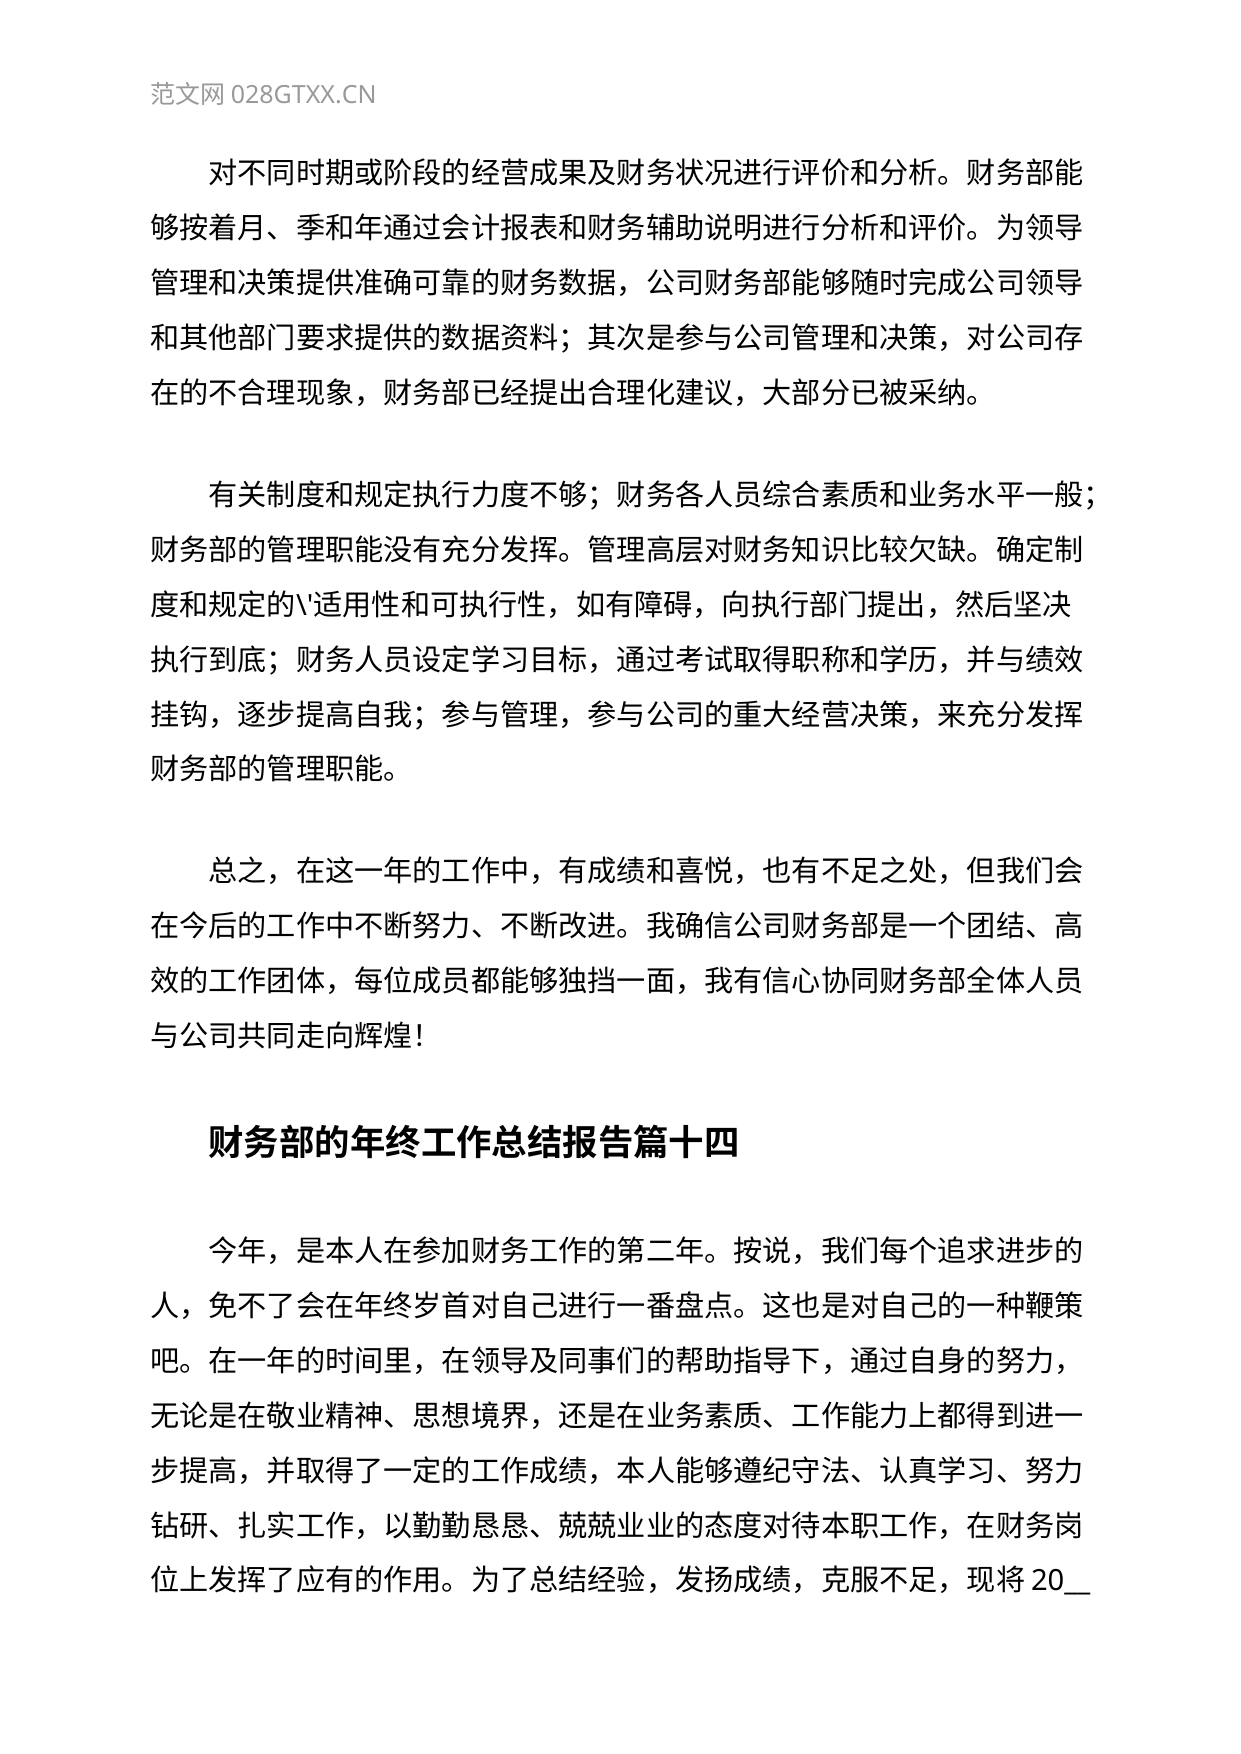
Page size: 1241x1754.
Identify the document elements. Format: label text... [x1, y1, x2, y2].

text 对不同时期或阶段的经营成果及财务状况进行评价和分析。财务部能够按着月、季和年通过会计报表和财务辅助说明进行分析和评价。为领导管理和决策提供准确可靠的财务数据，公司财务部能够随时完成公司领导和其他部门要求提供的数据资料；其次是参与公司管理和决策，对公司存在的不合理现象，财务部已经提出合理化建议，大部分已被采纳。 [150, 150, 1090, 412]
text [150, 1228, 1090, 1599]
text 有关制度和规定执行力度不够；财务各人员综合素质和业务水平一般；财务部的管理职能没有充分发挥。管理高层对财务知识比较欠缺。确定制度和规定的\'适用性和可执行性，如有障碍，向执行部门提出，然后坚决执行到底；财务人员设定学习目标，通过考试取得职称和学历，并与绩效挂钩，逐步提高自我；参与管理，参与公司的重大经营决策，来充分发挥财务部的管理职能。 [150, 471, 1090, 788]
text 财务部的年终工作总结报告篇十四 [150, 1114, 1090, 1165]
text 总之，在这一年的工作中，有成绩和喜悦，也有不足之处，但我们会在今后的工作中不断努力、不断改进。我确信公司财务部是一个团结、高效的工作团体，每位成员都能够独挡一面，我有信心协同财务部全体人员与公司共同走向辉煌！ [150, 848, 1090, 1055]
